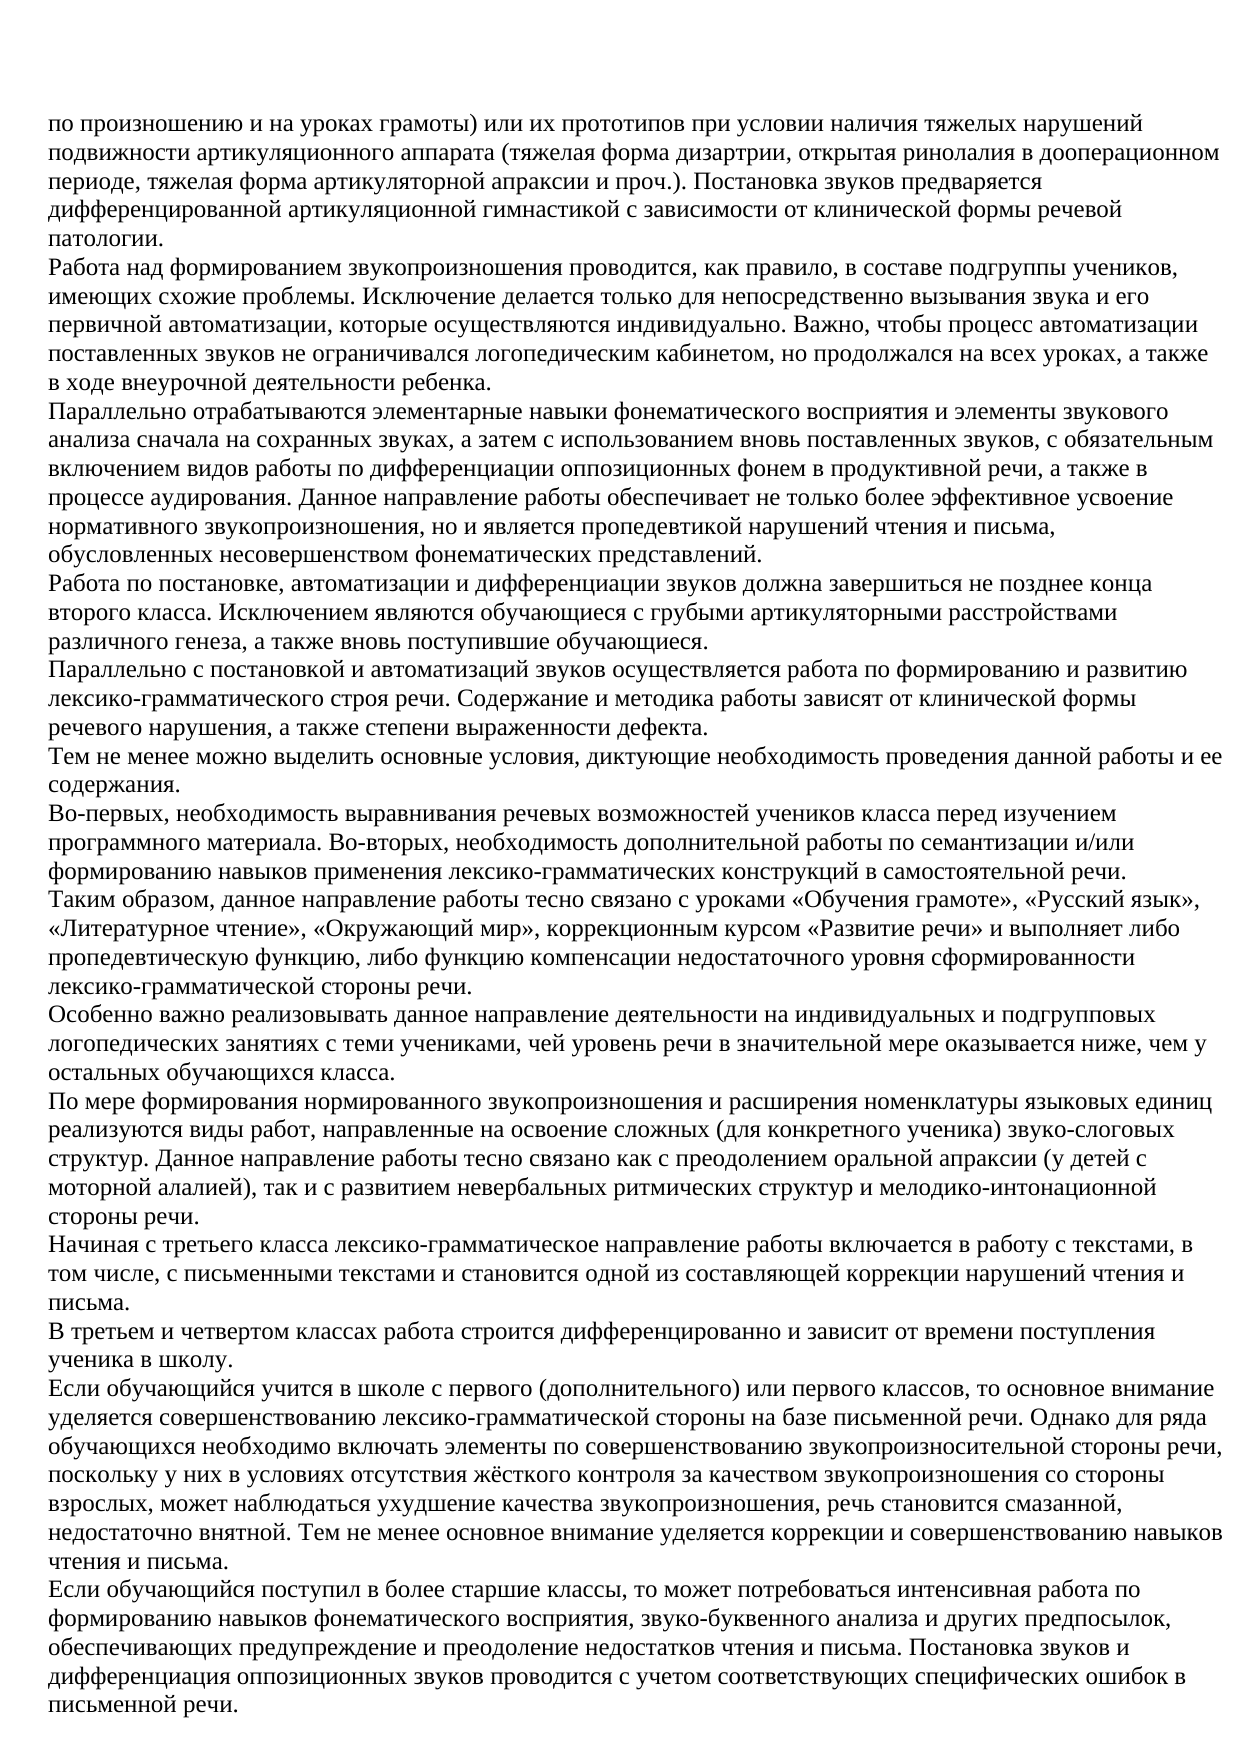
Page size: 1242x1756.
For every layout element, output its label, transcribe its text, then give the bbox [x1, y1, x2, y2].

text Работа над формированием звукопроизношения проводится, как правило, в составе подгруппы учеников, имеющих схожие проблемы. Исключение делается только для непосредственно вызывания звука и его первичной автоматизации, которые осуществляются индивидуально. Важно, чтобы процесс автоматизации поставленных звуков не ограничивался логопедическим кабинетом, но продолжался на всех уроках, а также в ходе внеурочной деятельности ребенка. [48, 252, 1225, 396]
text Тем не менее можно выделить основные условия, диктующие необходимость проведения данной работы и ее содержания. [48, 741, 1225, 798]
text Особенно важно реализовывать данное направление деятельности на индивидуальных и подгрупповых логопедических занятиях с теми учениками, чей уровень речи в значительной мере оказывается ниже, чем у остальных обучающихся класса. [48, 999, 1225, 1086]
text Во-первых, необходимость выравнивания речевых возможностей учеников класса перед изучением программного материала. Во-вторых, необходимость дополнительной работы по семантизации и/или формированию навыков применения лексико-грамматических конструкций в самостоятельной речи. [48, 798, 1225, 884]
text Параллельно с постановкой и автоматизаций звуков осуществляется работа по формированию и развитию лексико-грамматического строя речи. Содержание и методика работы зависят от клинической формы речевого нарушения, а также степени выраженности дефекта. [48, 654, 1225, 741]
text Работа по постановке, автоматизации и дифференциации звуков должна завершиться не позднее конца второго класса. Исключением являются обучающиеся с грубыми артикуляторными расстройствами различного генеза, а также вновь поступившие обучающиеся. [48, 568, 1225, 654]
text Таким образом, данное направление работы тесно связано с уроками «Обучения грамоте», «Русский язык», «Литературное чтение», «Окружающий мир», коррекционным курсом «Развитие речи» и выполняет либо пропедевтическую функцию, либо функцию компенсации недостаточного уровня сформированности лексико-грамматической стороны речи. [48, 884, 1225, 999]
text Параллельно отрабатываются элементарные навыки фонематического восприятия и элементы звукового анализа сначала на сохранных звуках, а затем с использованием вновь поставленных звуков, с обязательным включением видов работы по дифференциации оппозиционных фонем в продуктивной речи, а также в процессе аудирования. Данное направление работы обеспечивает не только более эффективное усвоение нормативного звукопроизношения, но и является пропедевтикой нарушений чтения и письма, обусловленных несовершенством фонематических представлений. [48, 396, 1225, 568]
text По мере формирования нормированного звукопроизношения и расширения номенклатуры языковых единиц реализуются виды работ, направленные на освоение сложных (для конкретного ученика) звуко-слоговых структур. Данное направление работы тесно связано как с преодолением оральной апраксии (у детей с моторной алалией), так и с развитием невербальных ритмических структур и мелодико-интонационной стороны речи. [48, 1086, 1225, 1229]
text Если обучающийся поступил в более старшие классы, то может потребоваться интенсивная работа по формированию навыков фонематического восприятия, звуко-буквенного анализа и других предпосылок, обеспечивающих предупреждение и преодоление недостатков чтения и письма. Постановка звуков и дифференциация оппозиционных звуков проводится с учетом соответствующих специфических ошибок в письменной речи. [48, 1574, 1225, 1718]
text В третьем и четвертом классах работа строится дифференцированно и зависит от времени поступления ученика в школу. [48, 1316, 1225, 1373]
text Если обучающийся учится в школе с первого (дополнительного) или первого классов, то основное внимание уделяется совершенствованию лексико-грамматической стороны на базе письменной речи. Однако для ряда обучающихся необходимо включать элементы по совершенствованию звукопроизносительной стороны речи, поскольку у них в условиях отсутствия жёсткого контроля за качеством звукопроизношения со стороны взрослых, может наблюдаться ухудшение качества звукопроизношения, речь становится смазанной, недостаточно внятной. Тем не менее основное внимание уделяется коррекции и совершенствованию навыков чтения и письма. [48, 1373, 1225, 1574]
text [48, 108, 1225, 252]
text Начиная с третьего класса лексико-грамматическое направление работы включается в работу с текстами, в том числе, с письменными текстами и становится одной из составляющей коррекции нарушений чтения и письма. [48, 1229, 1225, 1316]
